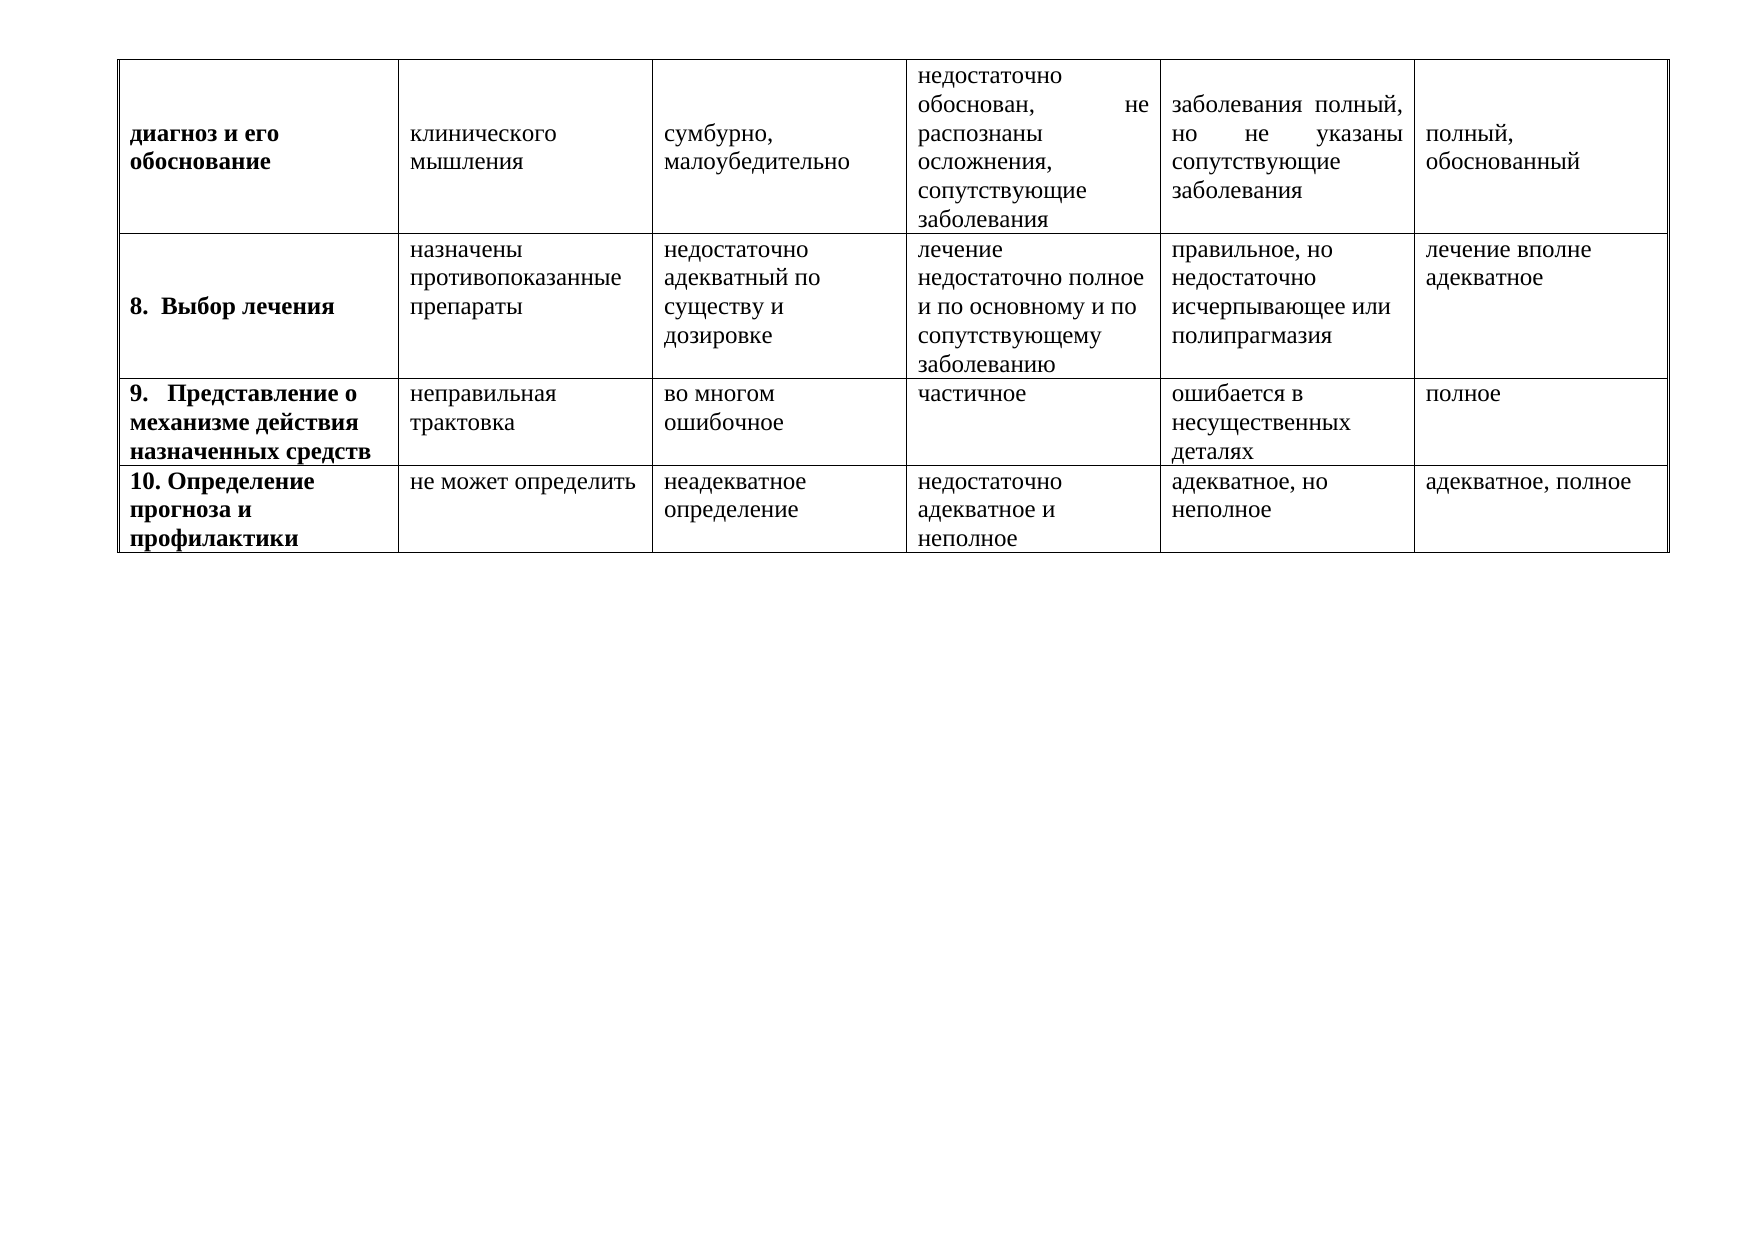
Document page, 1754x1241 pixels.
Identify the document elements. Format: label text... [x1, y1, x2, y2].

table_cell назначены противопоказанные препараты [399, 234, 652, 377]
table_cell 9. Представление о механизме действия назначенных средств [120, 379, 398, 465]
table_cell неадекватное определение [653, 466, 906, 552]
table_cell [1161, 60, 1414, 233]
table_cell лечение вполне адекватное [1415, 234, 1667, 377]
table_cell лечение недостаточно полное и по основному и по сопутствующему заболеванию [907, 234, 1160, 377]
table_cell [653, 60, 906, 233]
table_cell частичное [907, 379, 1160, 465]
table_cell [907, 60, 1160, 233]
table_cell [399, 60, 652, 233]
table_cell во многом ошибочное [653, 379, 906, 465]
table_cell ошибается в несущественных деталях [1161, 379, 1414, 465]
table_cell полное [1415, 379, 1667, 465]
table_cell 8. Выбор лечения [120, 234, 398, 377]
table_cell правильное, но недостаточно исчерпывающее или полипрагмазия [1161, 234, 1414, 377]
table_cell адекватное, но неполное [1161, 466, 1414, 552]
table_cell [120, 60, 398, 233]
table_cell недостаточно адекватное и неполное [907, 466, 1160, 552]
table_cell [1415, 60, 1667, 233]
table_cell 10. Определение прогноза и профилактики [120, 466, 398, 552]
table_cell неправильная трактовка [399, 379, 652, 465]
table_cell не может определить [399, 466, 652, 552]
table_cell адекватное, полное [1415, 466, 1667, 552]
table_cell недостаточно адекватный по существу и дозировке [653, 234, 906, 377]
